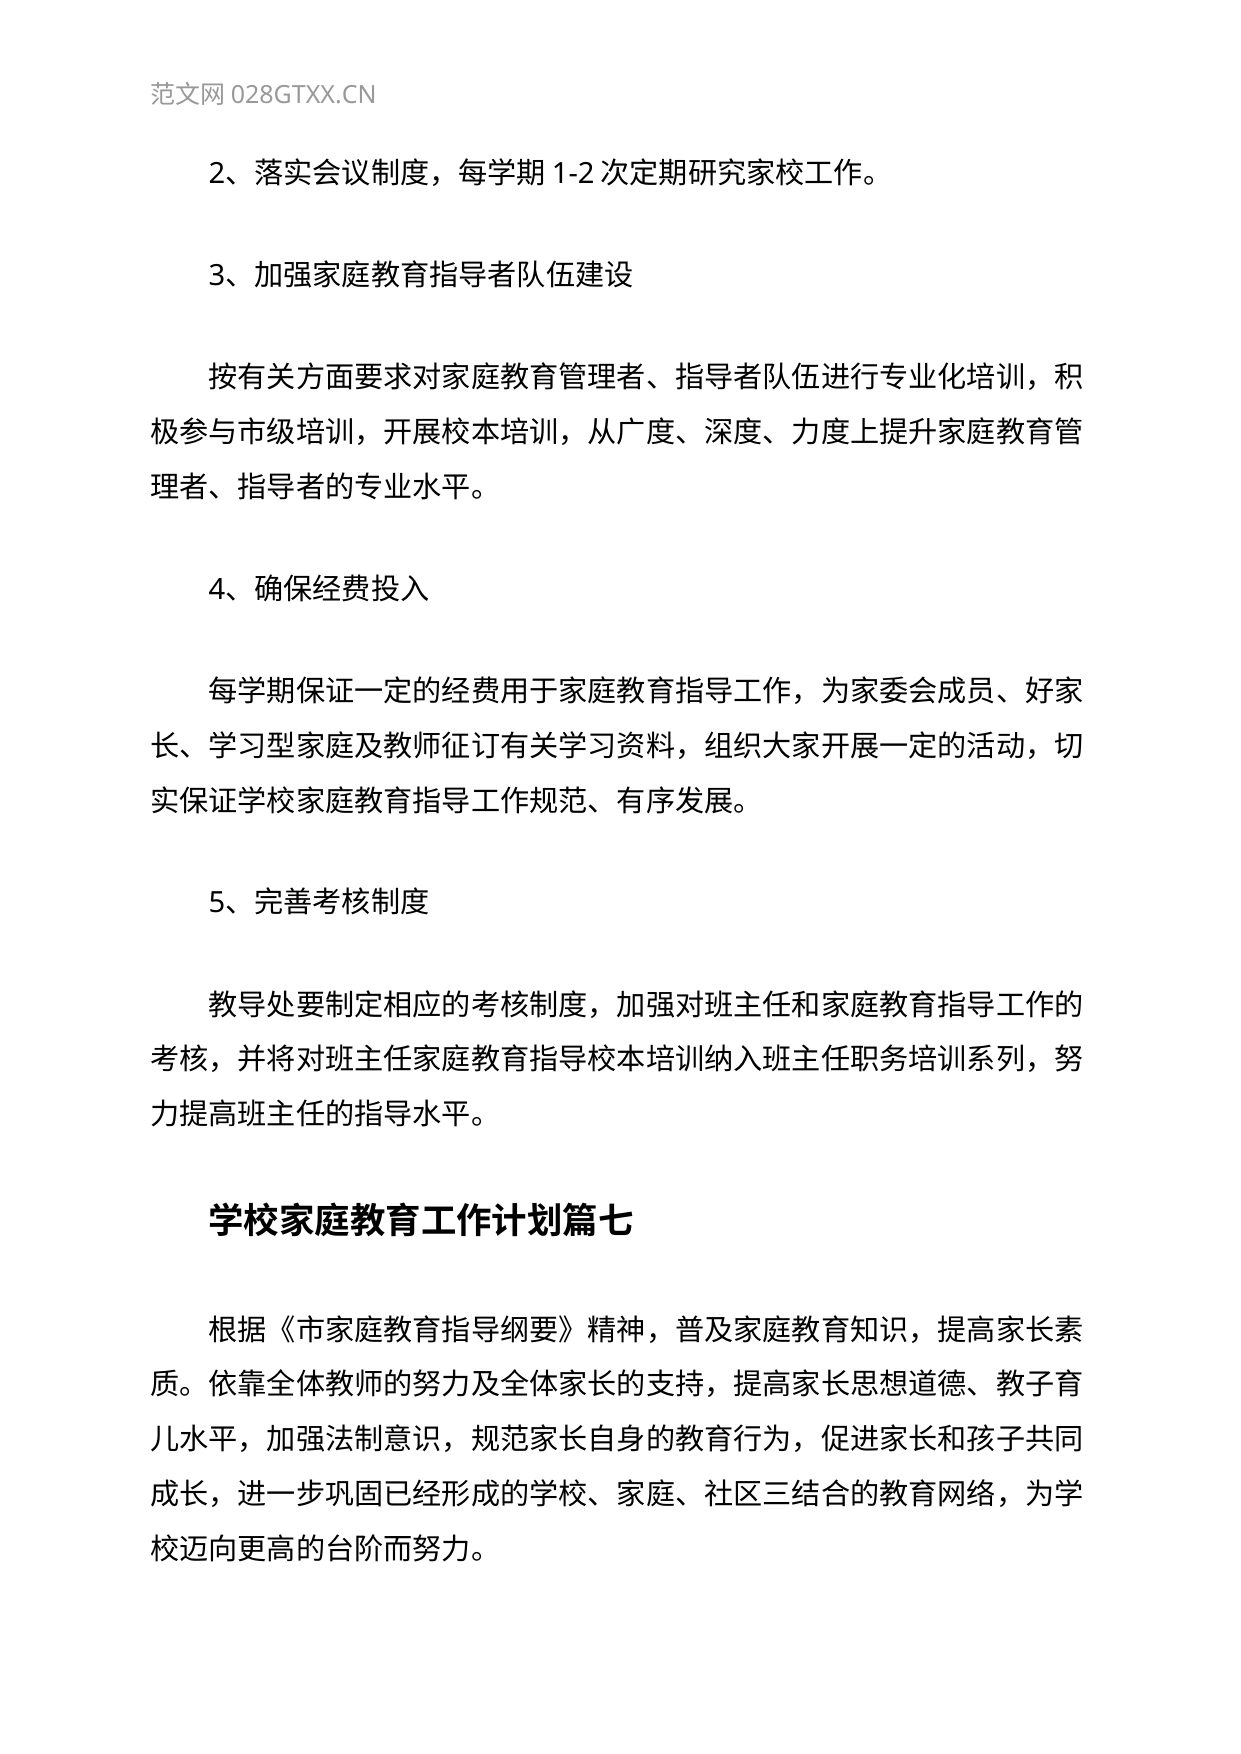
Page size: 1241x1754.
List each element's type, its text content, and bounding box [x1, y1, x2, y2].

text 3、加强家庭教育指导者队伍建设 [150, 252, 1090, 294]
text 按有关方面要求对家庭教育管理者、指导者队伍进行专业化培训，积极参与市级培训，开展校本培训，从广度、深度、力度上提升家庭教育管理者、指导者的专业水平。 [150, 354, 1090, 506]
text 学校家庭教育工作计划篇七 [150, 1193, 1090, 1244]
text 根据《市家庭教育指导纲要》精神，普及家庭教育知识，提高家长素质。依靠全体教师的努力及全体家长的支持，提高家长思想道德、教子育儿水平，加强法制意识，规范家长自身的教育行为，促进家长和孩子共同成长，进一步巩固已经形成的学校、家庭、社区三结合的教育网络，为学校迈向更高的台阶而努力。 [150, 1306, 1090, 1568]
text 教导处要制定相应的考核制度，加强对班主任和家庭教育指导工作的考核，并将对班主任家庭教育指导校本培训纳入班主任职务培训系列，努力提高班主任的指导水平。 [150, 981, 1090, 1133]
text 4、确保经费投入 [150, 566, 1090, 608]
text 5、完善考核制度 [150, 879, 1090, 921]
text 2、落实会议制度，每学期1-2次定期研究家校工作。 [150, 150, 1090, 192]
text 每学期保证一定的经费用于家庭教育指导工作，为家委会成员、好家长、学习型家庭及教师征订有关学习资料，组织大家开展一定的活动，切实保证学校家庭教育指导工作规范、有序发展。 [150, 667, 1090, 819]
